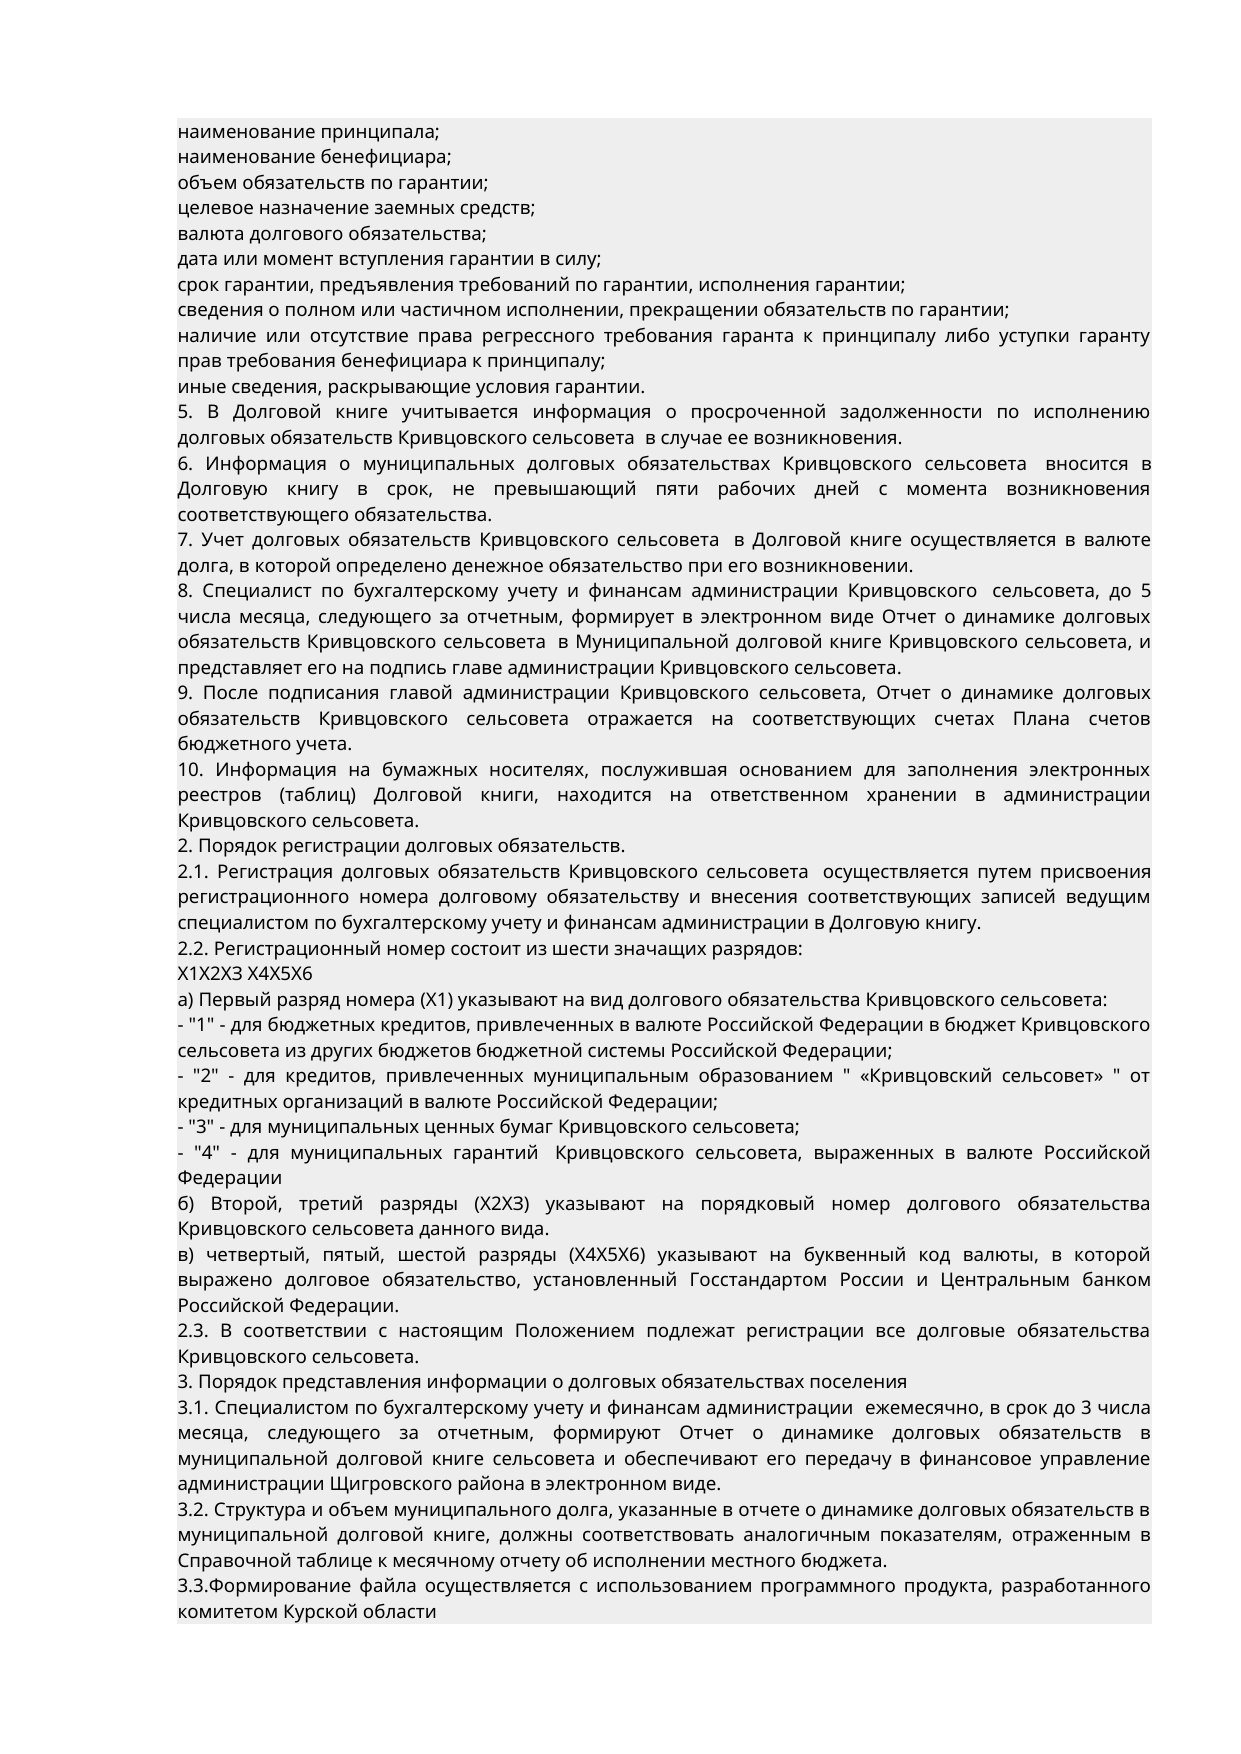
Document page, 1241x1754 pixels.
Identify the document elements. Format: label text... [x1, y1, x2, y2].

text сведения о полном или частичном исполнении, прекращении обязательств по гарантии; [177, 297, 1152, 322]
text 2.1. Регистрация долговых обязательств Кривцовского сельсовета осуществляется путем присвоения регистрационного номера долговому обязательству и внесения соответствующих записей ведущим специалистом по бухгалтерскому учету и финансам администрации в Долговую книгу. [177, 858, 1152, 935]
text - "4" - для муниципальных гарантий Кривцовского сельсовета, выраженных в валюте Российской Федерации [177, 1139, 1152, 1190]
text наименование бенефициара; [177, 144, 1152, 169]
text - "3" - для муниципальных ценных бумаг Кривцовского сельсовета; [177, 1113, 1152, 1139]
text иные сведения, раскрывающие условия гарантии. [177, 373, 1152, 399]
text а) Первый разряд номера (X1) указывают на вид долгового обязательства Кривцовского сельсовета: [177, 986, 1152, 1011]
text 3.1. Специалистом по бухгалтерскому учету и финансам администрации ежемесячно, в срок до 3 числа месяца, следующего за отчетным, формируют Отчет о динамике долговых обязательств в муниципальной долговой книге сельсовета и обеспечивают его передачу в финансовое управление администрации Щигровского района в электронном виде. [177, 1394, 1152, 1496]
text валюта долгового обязательства; [177, 220, 1152, 246]
text 7. Учет долговых обязательств Кривцовского сельсовета в Долговой книге осуществляется в валюте долга, в которой определено денежное обязательство при его возникновении. [177, 526, 1152, 577]
text 8. Специалист по бухгалтерскому учету и финансам администрации Кривцовского сельсовета, до 5 числа месяца, следующего за отчетным, формирует в электронном виде Отчет о динамике долговых обязательств Кривцовского сельсовета в Муниципальной долговой книге Кривцовского сельсовета, и представляет его на подпись главе администрации Кривцовского сельсовета. [177, 577, 1152, 679]
text - "2" - для кредитов, привлеченных муниципальным образованием " «Кривцовский сельсовет» " от кредитных организаций в валюте Российской Федерации; [177, 1062, 1152, 1113]
text 3.2. Структура и объем муниципального долга, указанные в отчете о динамике долговых обязательств в муниципальной долговой книге, должны соответствовать аналогичным показателям, отраженным в Справочной таблице к месячному отчету об исполнении местного бюджета. [177, 1496, 1152, 1573]
text срок гарантии, предъявления требований по гарантии, исполнения гарантии; [177, 271, 1152, 297]
text 3. Порядок представления информации о долговых обязательствах поселения [177, 1369, 1152, 1394]
text 2. Порядок регистрации долговых обязательств. [177, 833, 1152, 858]
text в) четвертый, пятый, шестой разряды (Х4Х5Х6) указывают на буквенный код валюты, в которой выражено долговое обязательство, установленный Госстандартом России и Центральным банком Российской Федерации. [177, 1241, 1152, 1318]
text объем обязательств по гарантии; [177, 169, 1152, 195]
text 6. Информация о муниципальных долговых обязательствах Кривцовского сельсовета вносится в Долговую книгу в срок, не превышающий пяти рабочих дней с момента возникновения соответствующего обязательства. [177, 450, 1152, 526]
text 5. В Долговой книге учитывается информация о просроченной задолженности по исполнению долговых обязательств Кривцовского сельсовета в случае ее возникновения. [177, 399, 1152, 450]
text б) Второй, третий разряды (Х2ХЗ) указывают на порядковый номер долгового обязательства Кривцовского сельсовета данного вида. [177, 1190, 1152, 1241]
text целевое назначение заемных средств; [177, 195, 1152, 220]
text 2.2. Регистрационный номер состоит из шести значащих разрядов: [177, 935, 1152, 960]
text - "1" - для бюджетных кредитов, привлеченных в валюте Российской Федерации в бюджет Кривцовского сельсовета из других бюджетов бюджетной системы Российской Федерации; [177, 1011, 1152, 1062]
text X1Х2ХЗ Х4Х5Х6 [177, 960, 1152, 986]
text 2.3. В соответствии с настоящим Положением подлежат регистрации все долговые обязательства Кривцовского сельсовета. [177, 1318, 1152, 1369]
text 3.3.Формирование файла осуществляется с использованием программного продукта, разработанного комитетом Курской области [177, 1573, 1152, 1624]
text 10. Информация на бумажных носителях, послужившая основанием для заполнения электронных реестров (таблиц) Долговой книги, находится на ответственном хранении в администрации Кривцовского сельсовета. [177, 756, 1152, 833]
text дата или момент вступления гарантии в силу; [177, 246, 1152, 271]
text наличие или отсутствие права регрессного требования гаранта к принципалу либо уступки гаранту прав требования бенефициара к принципалу; [177, 322, 1152, 373]
text 9. После подписания главой администрации Кривцовского сельсовета, Отчет о динамике долговых обязательств Кривцовского сельсовета отражается на соответствующих счетах Плана счетов бюджетного учета. [177, 679, 1152, 756]
text наименование принципала; [177, 118, 1152, 144]
